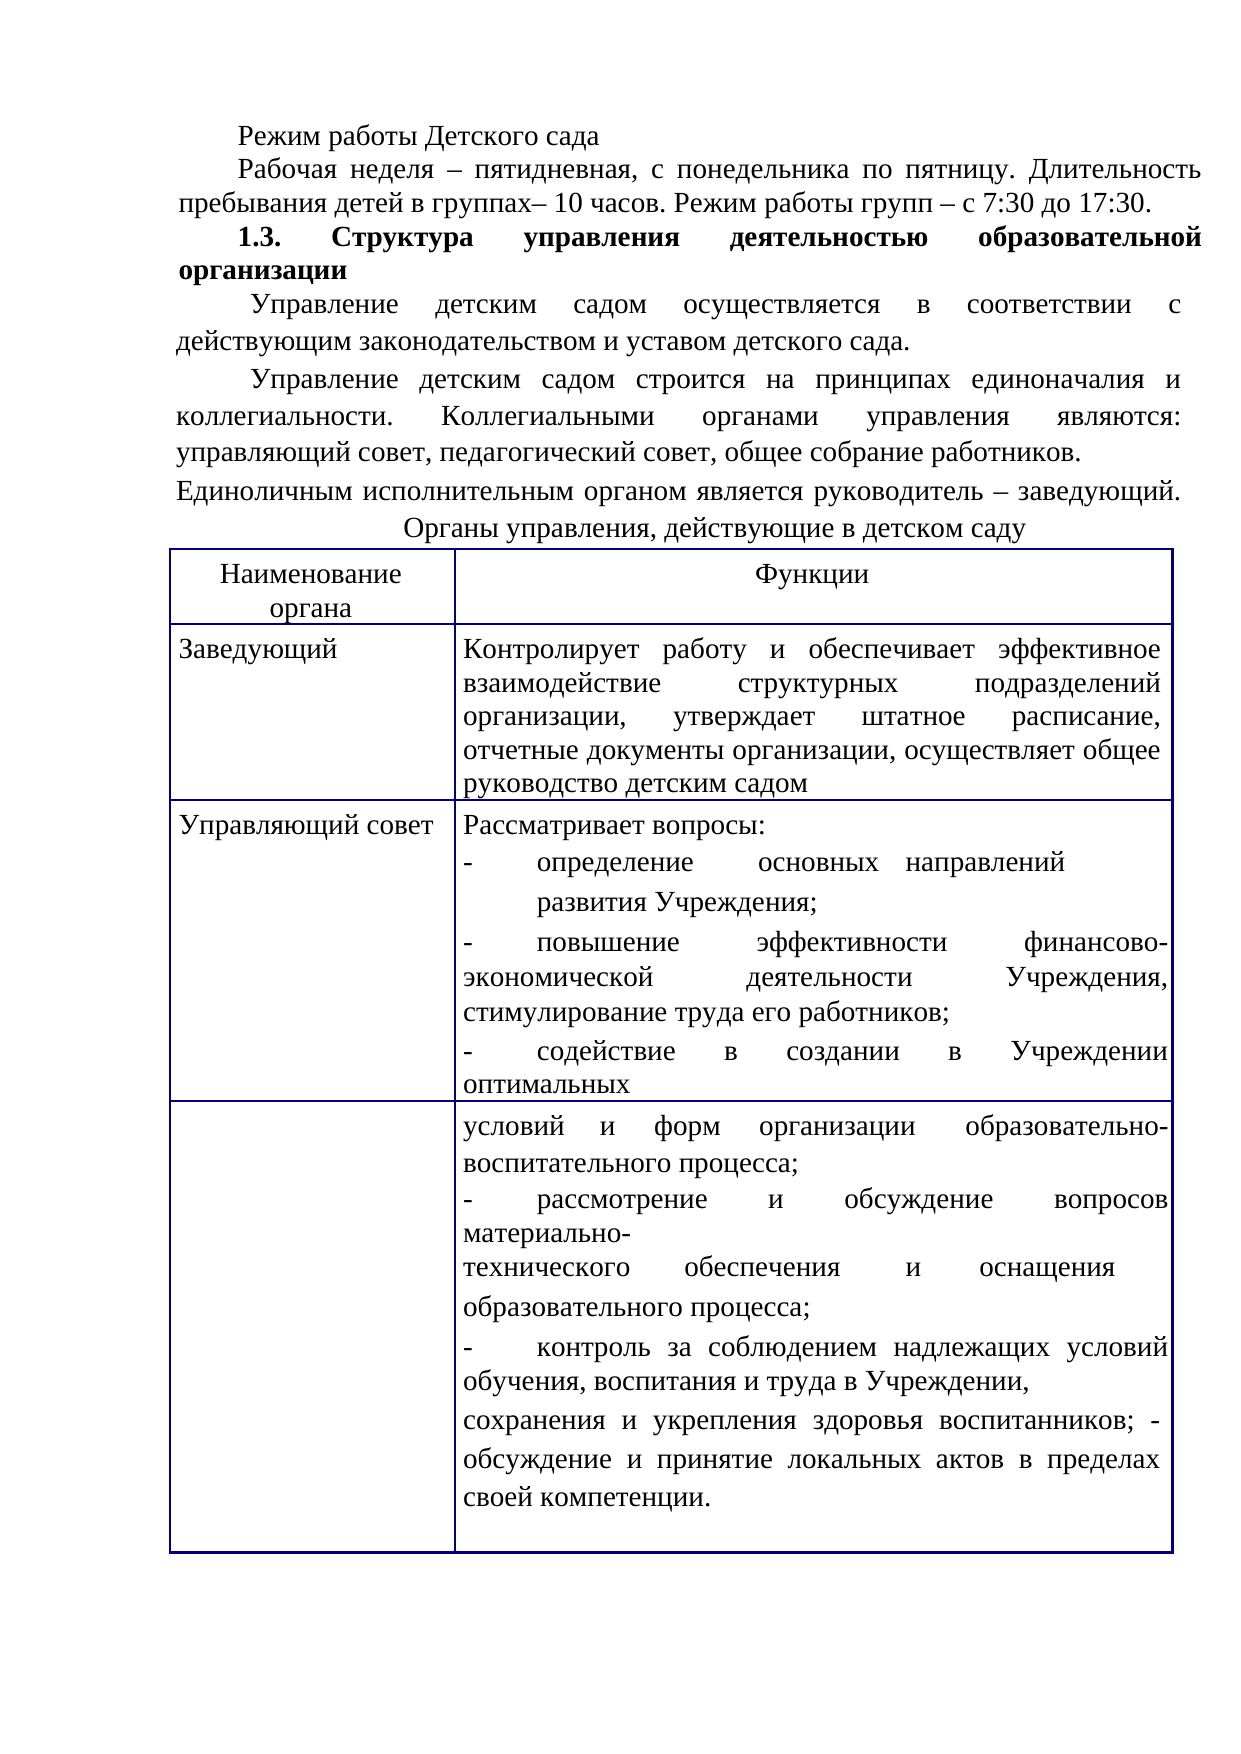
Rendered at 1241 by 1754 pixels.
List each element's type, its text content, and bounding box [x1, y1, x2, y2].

table_cell [171, 1102, 454, 1551]
table_cell Управляющий совет [171, 801, 454, 1100]
text 1.3. Структура управления деятельностью образовательной организации [178, 219, 1202, 286]
table_header Функции [456, 550, 1171, 623]
text Управление детским садом строится на принципах единоначалия и коллегиальности. Коллегиальными органами управления являются: управляющий совет, педагогический совет, общее собрание работников. [176, 361, 1182, 468]
text Единоличным исполнительным органом является руководитель – заведующий. Органы управления, действующие в детском саду [176, 473, 1182, 543]
table_cell условий и форм организации образовательно- воспитательного процесса; рассмотрение и обсуждение вопросов материально- технического обеспечения и оснащения образовательного процесса; контроль за соблюдением надлежащих условий обучения, воспитания и труда в Учреждении, сохранения и укрепления здоровья воспитанников; - обсуждение и принятие локальных актов в пределах своей компетенции. [456, 1102, 1171, 1551]
text Режим работы Детского сада [178, 118, 1202, 152]
table_cell Рассматривает вопросы: определение основных направлений развития Учреждения; повышение эффективности финансово-экономической деятельности Учреждения, стимулирование труда его работников; содействие в создании в Учреждении оптимальных [456, 801, 1171, 1100]
table_header Наименование органа [171, 550, 454, 623]
text Управление детским садом осуществляется в соответствии с действующим законодательством и уставом детского сада. [176, 286, 1182, 356]
table_cell Контролирует работу и обеспечивает эффективное взаимодействие структурных подразделений организации, утверждает штатное расписание, отчетные документы организации, осуществляет общее руководство детским садом [456, 625, 1171, 799]
text Рабочая неделя – пятидневная, с понедельника по пятницу. Длительность пребывания детей в группах– 10 часов. Режим работы групп – с 7:30 до 17:30. [178, 152, 1202, 219]
table_cell Заведующий [171, 625, 454, 799]
